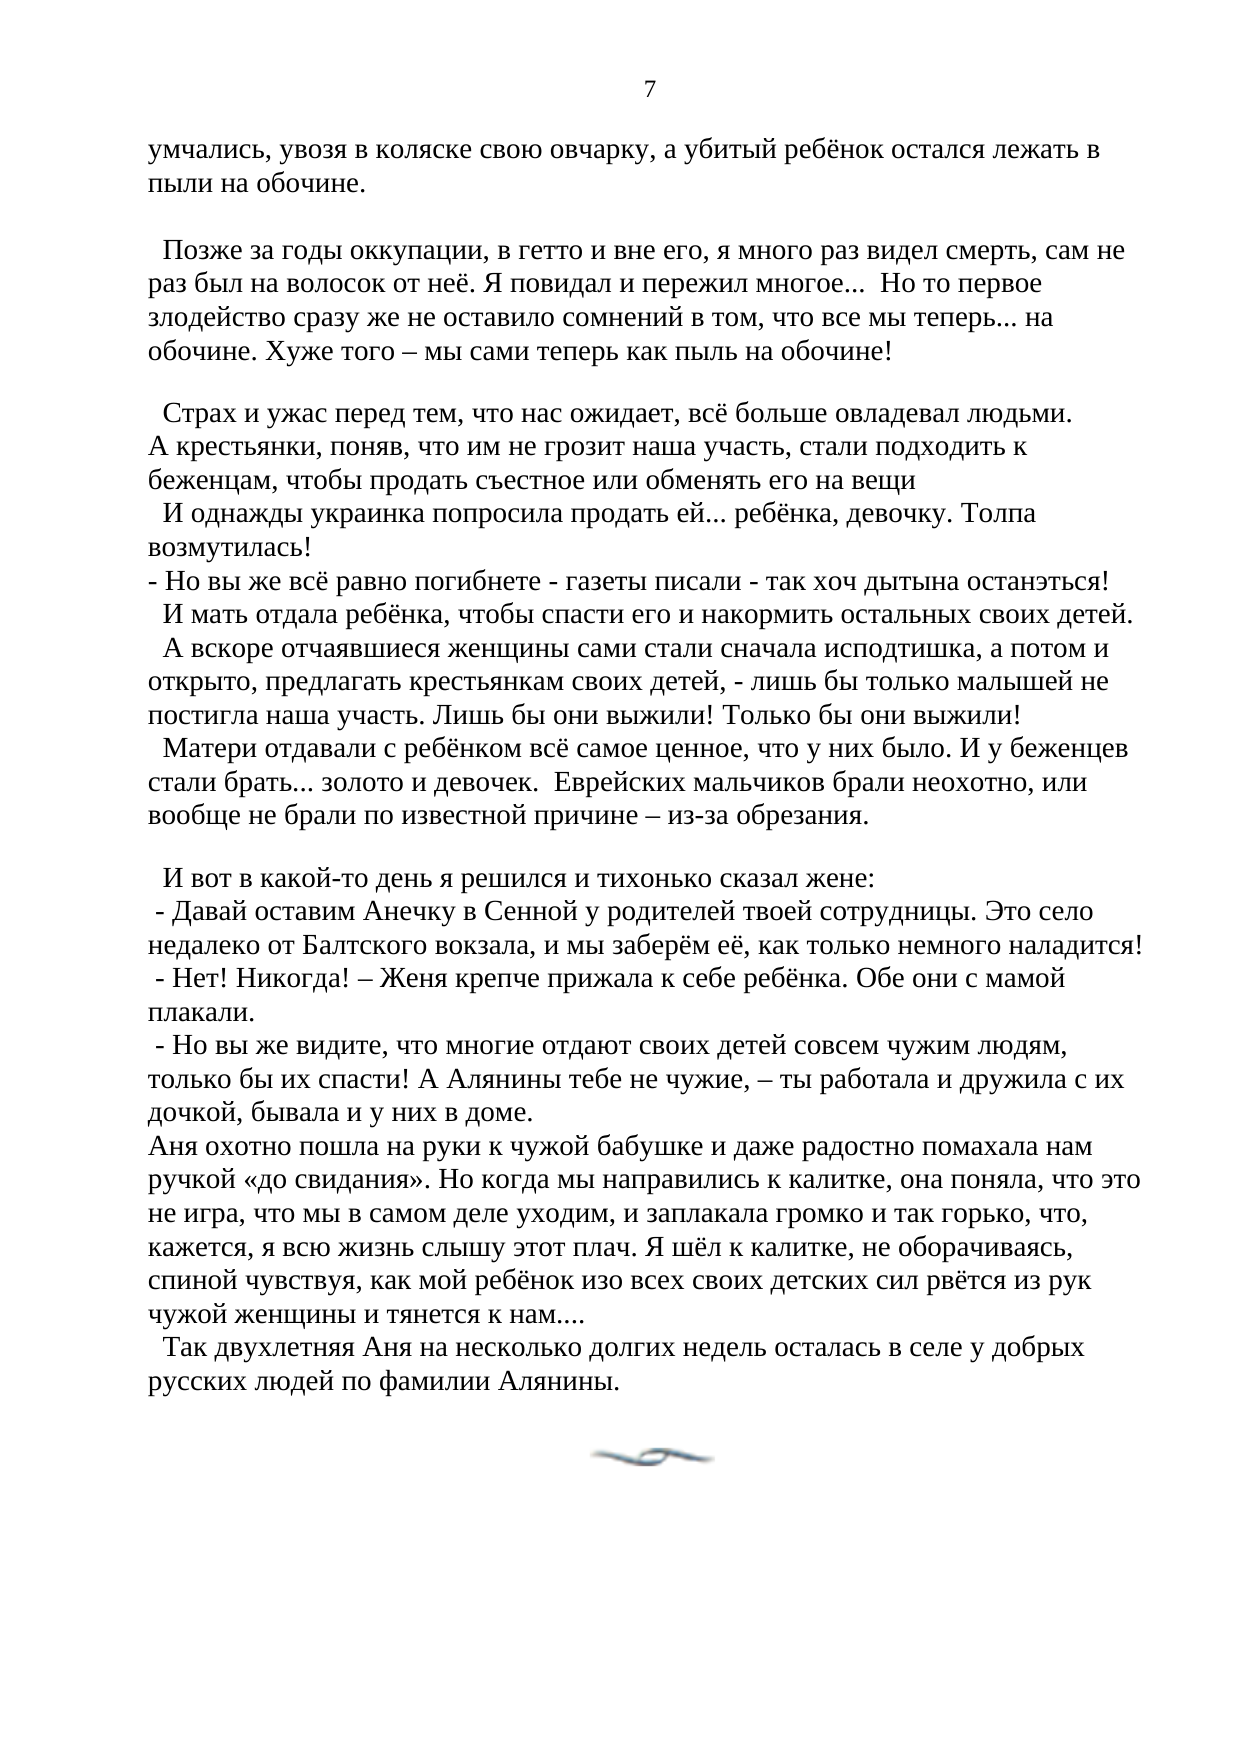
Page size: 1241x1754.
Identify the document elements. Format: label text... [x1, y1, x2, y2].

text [148, 131, 1152, 198]
text - Нет! Никогда! – Женя крепче прижала к себе ребёнка. Обе они с мамой плакали. [148, 960, 1152, 1027]
text Аня охотно пошла на руки к чужой бабушке и даже радостно помахала нам ручкой «до свидания». Но когда мы направились к калитке, она поняла, что это не игра, что мы в самом деле уходим, и заплакала громко и так горько, что, кажется, я всю жизнь слышу этот плач. Я шёл к калитке, не оборачиваясь, спиной чувствуя, как мой ребёнок изо всех своих детских сил рвётся из рук чужой женщины и тянется к нам.... [148, 1128, 1152, 1329]
text А крестьянки, поняв, что им не грозит наша участь, стали подходить к беженцам, чтобы продать съестное или обменять его на вещи [148, 428, 1152, 496]
text Страх и ужас перед тем, что нас ожидает, всё больше овладевал людьми. [148, 395, 1152, 428]
text - Давай оставим Анечку в Сенной у родителей твоей сотрудницы. Это село недалеко от Балтского вокзала, и мы заберём её, как только немного наладится! [148, 893, 1152, 960]
picture [571, 1430, 728, 1473]
text Так двухлетняя Аня на несколько долгих недель осталась в селе у добрых русских людей по фамилии Алянины. [148, 1329, 1152, 1396]
text Матери отдавали с ребёнком всё самое ценное, что у них было. И у беженцев стали брать... золото и девочек. Еврейских мальчиков брали неохотно, или вообще не брали по известной причине – из-за обрезания. [148, 730, 1152, 831]
text И вот в какой-то день я решился и тихонько сказал жене: [148, 860, 1152, 893]
text - Но вы же видите, что многие отдают своих детей совсем чужим людям, только бы их спасти! А Алянины тебе не чужие, – ты работала и дружила с их дочкой, бывала и у них в доме. [148, 1027, 1152, 1128]
text - Но вы же всё равно погибнете - газеты писали - так хоч дытына останэться! [148, 563, 1152, 596]
text И мать отдала ребёнка, чтобы спасти его и накормить остальных своих детей. [148, 596, 1152, 630]
text А вскоре отчаявшиеся женщины сами стали сначала исподтишка, а потом и открыто, предлагать крестьянкам своих детей, - лишь бы только малышей не постигла наша участь. Лишь бы они выжили! Только бы они выжили! [148, 630, 1152, 730]
text Позже за годы оккупации, в гетто и вне его, я много раз видел смерть, сам не раз был на волосок от неё. Я повидал и пережил многое... Но то первое злодейство сразу же не оставило сомнений в том, что все мы теперь... на обочине. Хуже того – мы сами теперь как пыль на обочине! [148, 232, 1152, 366]
text И однажды украинка попросила продать ей... ребёнка, девочку. Толпа возмутилась! [148, 496, 1152, 563]
